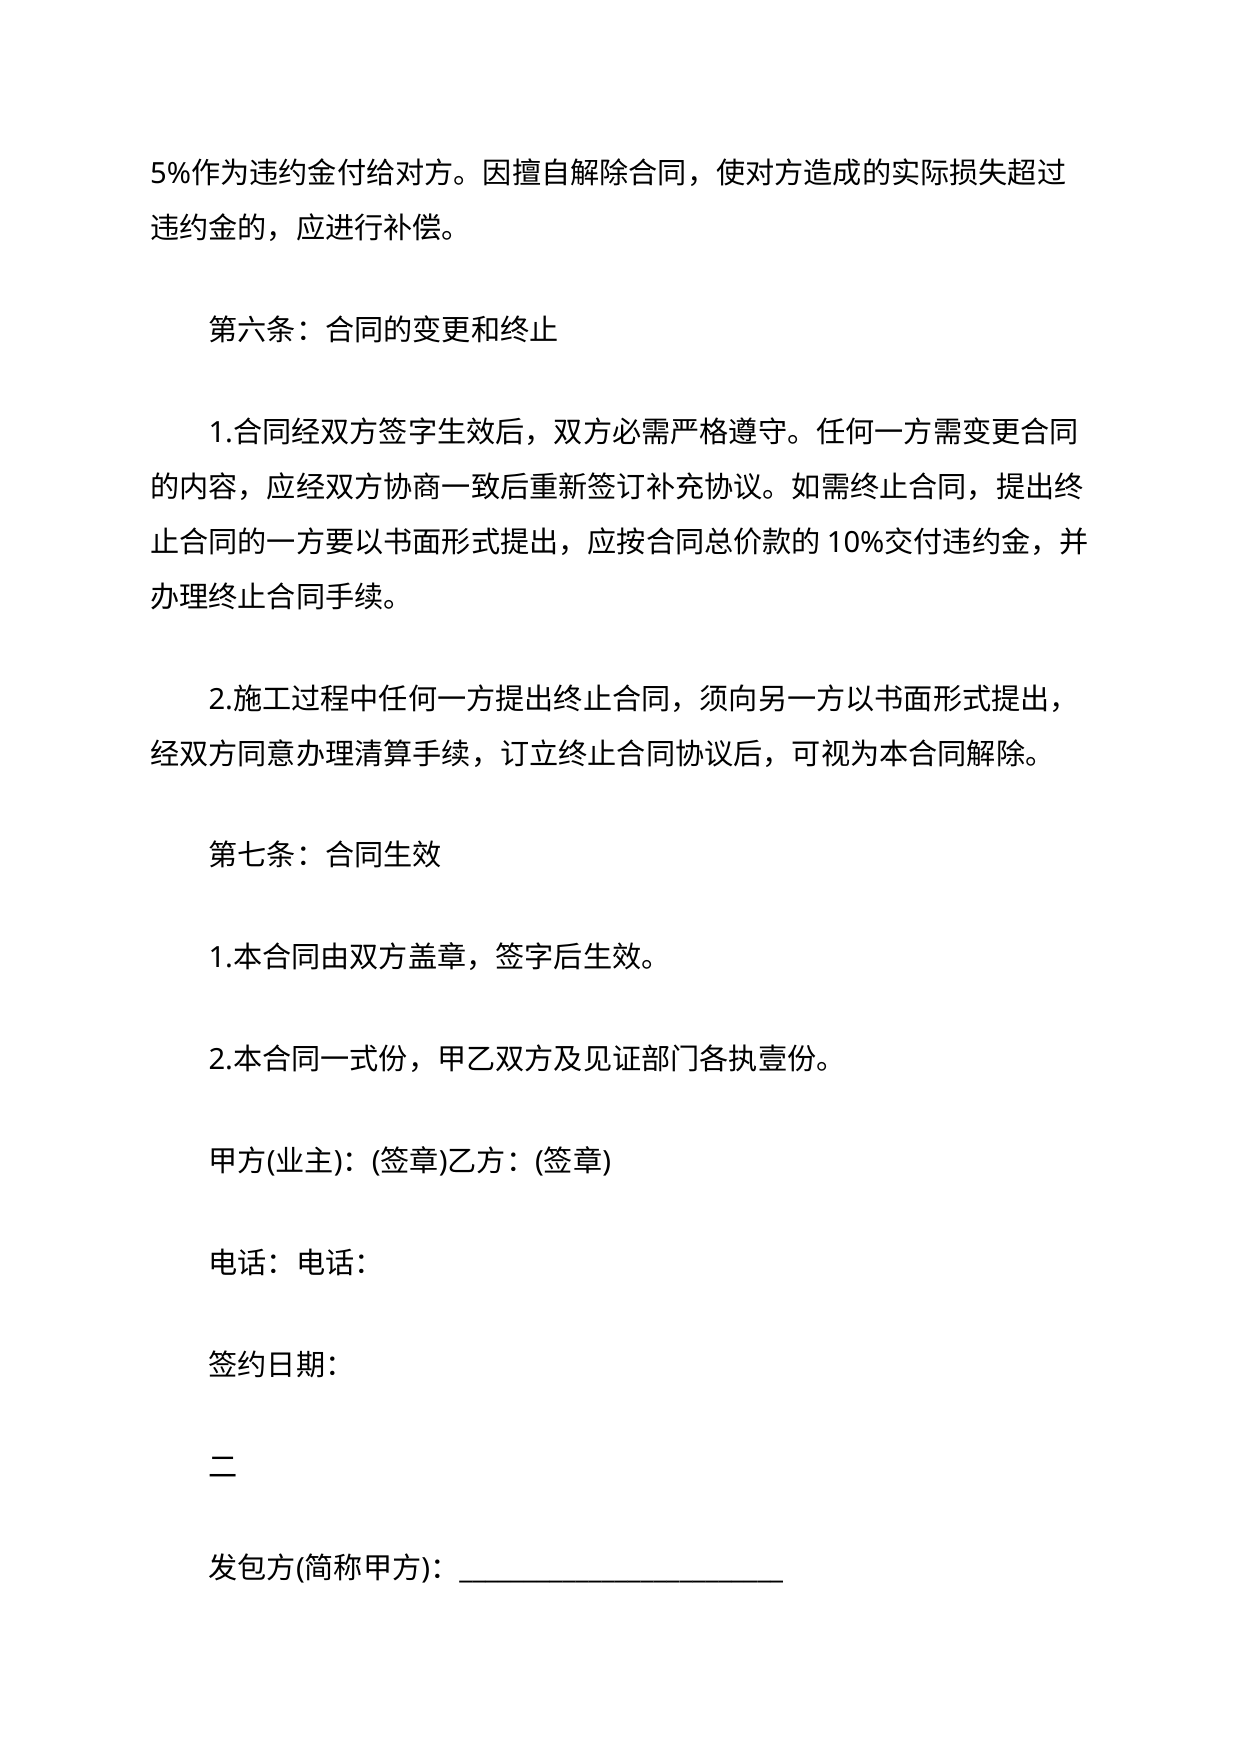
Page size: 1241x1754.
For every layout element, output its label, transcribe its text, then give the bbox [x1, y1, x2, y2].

text 二 [150, 1443, 1090, 1486]
text 电话：电话： [150, 1240, 1090, 1282]
text 签约日期： [150, 1341, 1090, 1384]
text 甲方(业主)：(签章)乙方：(签章) [150, 1138, 1090, 1180]
text 发包方(简称甲方)：_________________________ [150, 1545, 1090, 1587]
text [150, 150, 1090, 247]
text 1.本合同由双方盖章，签字后生效。 [150, 934, 1090, 976]
text 第六条：合同的变更和终止 [150, 307, 1090, 349]
text 第七条：合同生效 [150, 832, 1090, 874]
text 1.合同经双方签字生效后，双方必需严格遵守。任何一方需变更合同的内容，应经双方协商一致后重新签订补充协议。如需终止合同，提出终止合同的一方要以书面形式提出，应按合同总价款的10%交付违约金，并办理终止合同手续。 [150, 408, 1090, 616]
text 2.本合同一式份，甲乙双方及见证部门各执壹份。 [150, 1036, 1090, 1078]
text 2.施工过程中任何一方提出终止合同，须向另一方以书面形式提出，经双方同意办理清算手续，订立终止合同协议后，可视为本合同解除。 [150, 675, 1090, 772]
